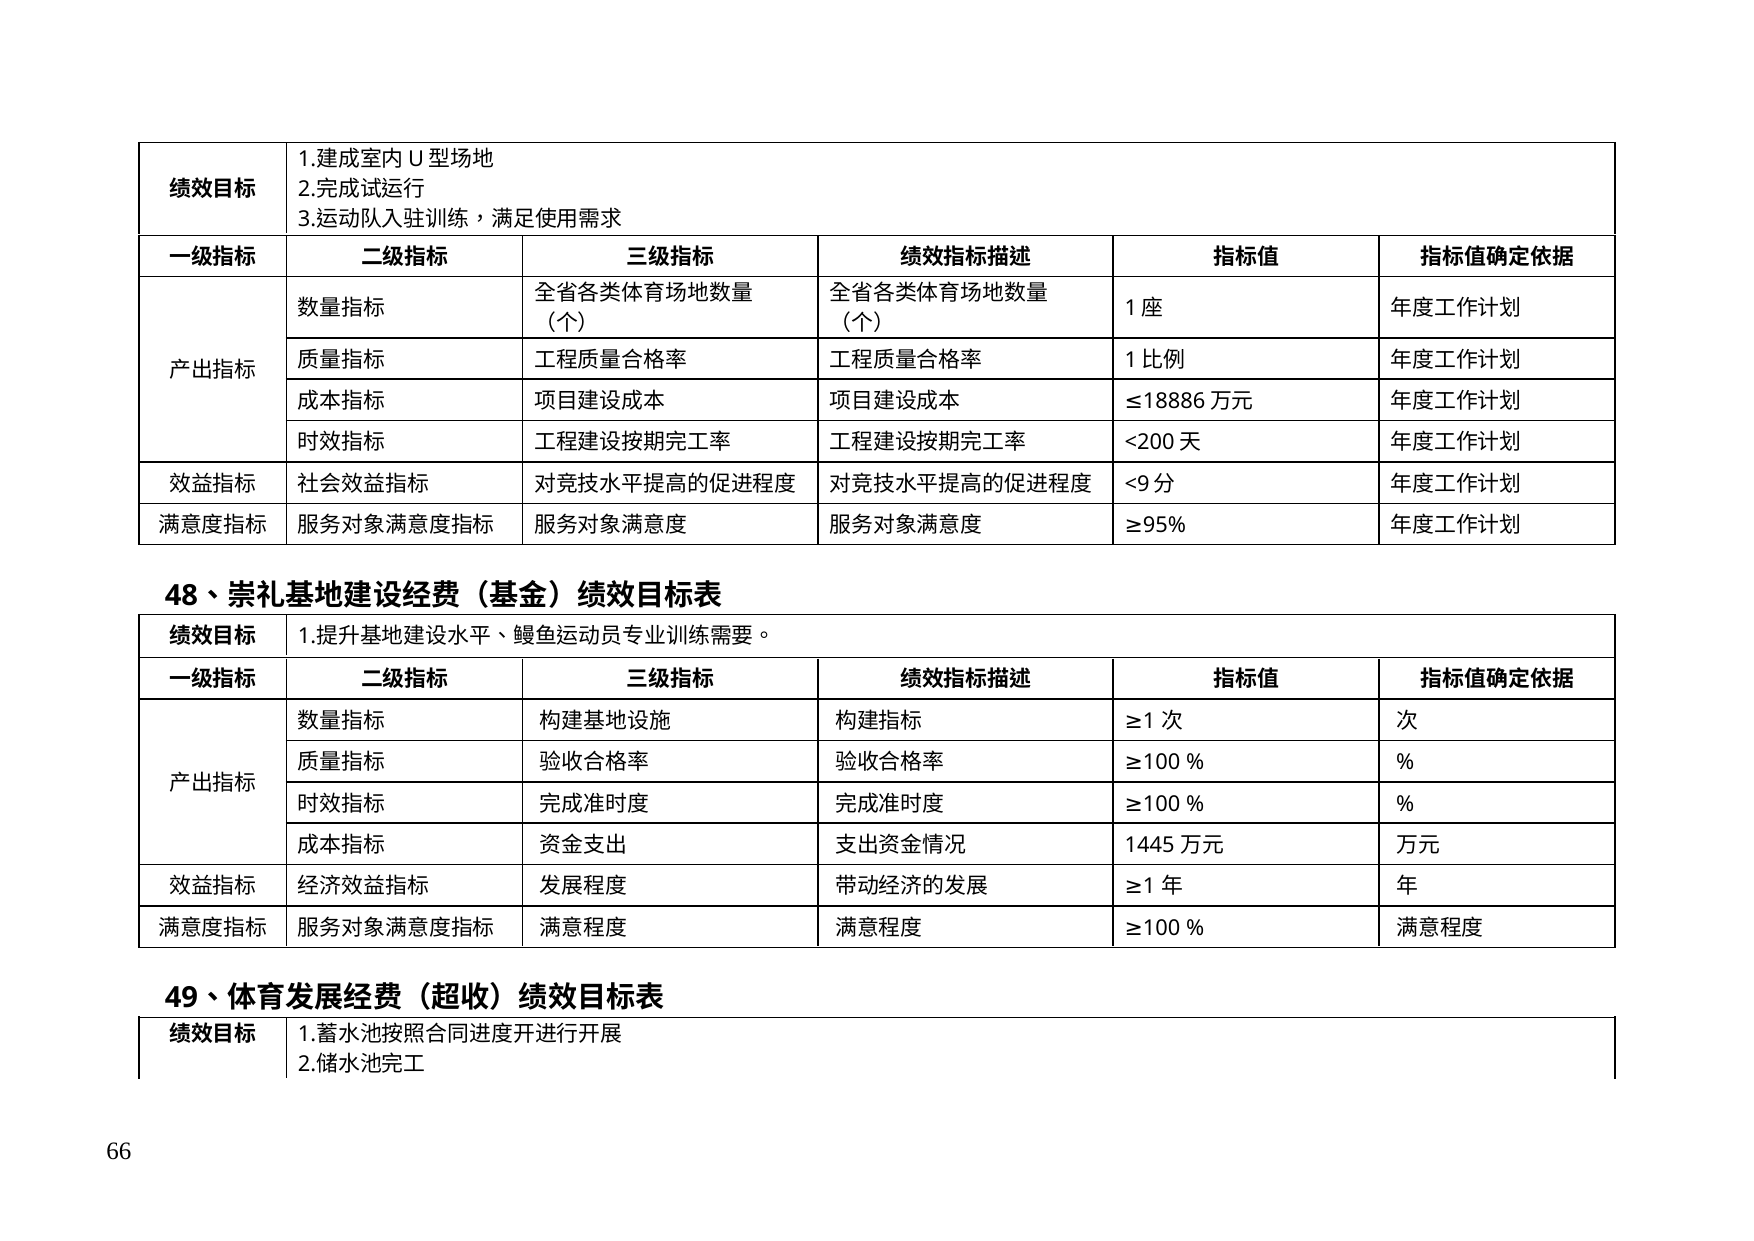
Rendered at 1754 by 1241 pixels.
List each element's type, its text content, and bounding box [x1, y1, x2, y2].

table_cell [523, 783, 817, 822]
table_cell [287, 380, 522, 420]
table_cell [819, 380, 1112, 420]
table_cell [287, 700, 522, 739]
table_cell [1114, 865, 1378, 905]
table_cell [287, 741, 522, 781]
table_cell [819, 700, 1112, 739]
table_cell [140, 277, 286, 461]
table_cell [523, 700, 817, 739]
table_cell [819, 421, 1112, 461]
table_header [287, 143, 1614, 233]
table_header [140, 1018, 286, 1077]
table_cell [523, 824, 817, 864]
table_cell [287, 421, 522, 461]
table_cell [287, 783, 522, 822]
text 49、体育发展经费（超收）绩效目标表 [106, 977, 1648, 1016]
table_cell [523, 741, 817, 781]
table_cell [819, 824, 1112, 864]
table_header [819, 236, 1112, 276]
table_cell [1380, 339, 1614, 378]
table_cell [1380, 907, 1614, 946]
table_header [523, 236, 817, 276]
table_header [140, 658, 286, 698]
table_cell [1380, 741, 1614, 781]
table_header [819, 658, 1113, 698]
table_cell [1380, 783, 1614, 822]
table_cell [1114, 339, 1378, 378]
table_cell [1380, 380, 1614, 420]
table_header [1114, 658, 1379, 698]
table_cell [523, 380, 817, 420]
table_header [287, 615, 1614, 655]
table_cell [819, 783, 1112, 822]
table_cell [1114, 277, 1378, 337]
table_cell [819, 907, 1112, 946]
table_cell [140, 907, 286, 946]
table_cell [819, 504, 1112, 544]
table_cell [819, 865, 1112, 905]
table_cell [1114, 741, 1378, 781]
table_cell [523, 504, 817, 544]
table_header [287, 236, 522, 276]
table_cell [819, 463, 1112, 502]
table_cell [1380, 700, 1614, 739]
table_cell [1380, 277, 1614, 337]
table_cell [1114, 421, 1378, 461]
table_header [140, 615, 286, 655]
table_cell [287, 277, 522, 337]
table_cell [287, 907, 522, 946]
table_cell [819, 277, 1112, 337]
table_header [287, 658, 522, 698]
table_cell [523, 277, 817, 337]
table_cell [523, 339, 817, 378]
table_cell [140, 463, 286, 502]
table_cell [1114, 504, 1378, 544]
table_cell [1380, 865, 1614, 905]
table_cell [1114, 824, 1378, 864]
text 48、崇礼基地建设经费（基金）绩效目标表 [106, 574, 1648, 614]
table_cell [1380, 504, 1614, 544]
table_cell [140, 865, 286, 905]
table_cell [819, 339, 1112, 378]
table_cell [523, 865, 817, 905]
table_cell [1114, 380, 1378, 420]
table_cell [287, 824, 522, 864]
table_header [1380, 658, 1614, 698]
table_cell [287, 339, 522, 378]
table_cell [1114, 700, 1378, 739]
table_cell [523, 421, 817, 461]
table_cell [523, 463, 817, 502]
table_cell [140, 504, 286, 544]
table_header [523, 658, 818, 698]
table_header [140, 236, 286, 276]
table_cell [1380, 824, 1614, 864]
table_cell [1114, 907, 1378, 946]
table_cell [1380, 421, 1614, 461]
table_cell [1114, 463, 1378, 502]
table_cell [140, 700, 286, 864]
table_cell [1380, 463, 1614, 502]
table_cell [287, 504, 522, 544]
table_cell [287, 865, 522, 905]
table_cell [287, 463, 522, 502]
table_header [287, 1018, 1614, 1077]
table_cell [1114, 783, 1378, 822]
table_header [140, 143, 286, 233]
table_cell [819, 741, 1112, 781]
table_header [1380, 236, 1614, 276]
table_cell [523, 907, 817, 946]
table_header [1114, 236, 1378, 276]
